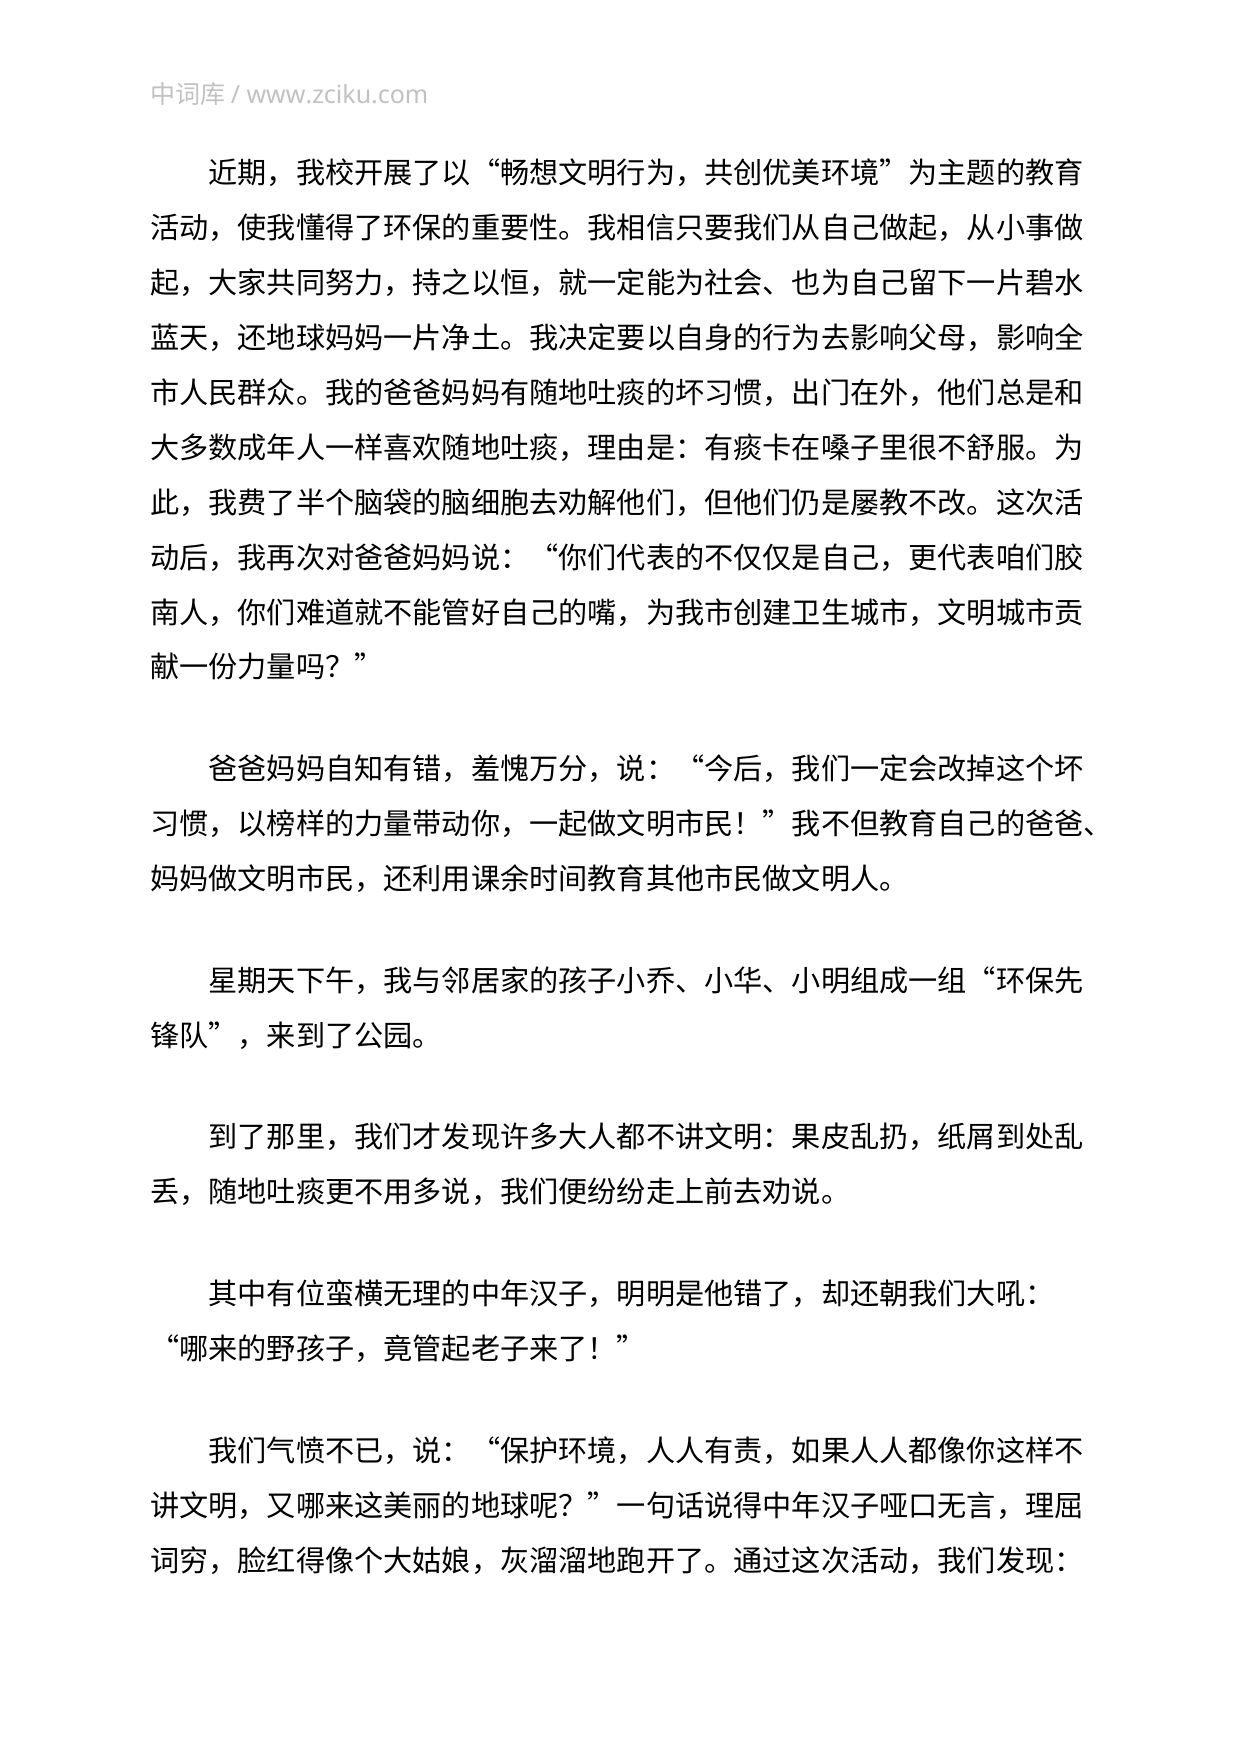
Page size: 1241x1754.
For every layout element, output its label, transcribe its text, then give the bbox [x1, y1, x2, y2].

text 其中有位蛮横无理的中年汉子，明明是他错了，却还朝我们大吼：“哪来的野孩子，竟管起老子来了！” [150, 1271, 1090, 1368]
text 到了那里，我们才发现许多大人都不讲文明：果皮乱扔，纸屑到处乱丢，随地吐痰更不用多说，我们便纷纷走上前去劝说。 [150, 1114, 1090, 1211]
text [150, 1427, 1090, 1579]
text 星期天下午，我与邻居家的孩子小乔、小华、小明组成一组“环保先锋队”，来到了公园。 [150, 957, 1090, 1054]
text 近期，我校开展了以“畅想文明行为，共创优美环境”为主题的教育活动，使我懂得了环保的重要性。我相信只要我们从自己做起，从小事做起，大家共同努力，持之以恒，就一定能为社会、也为自己留下一片碧水蓝天，还地球妈妈一片净土。我决定要以自身的行为去影响父母，影响全市人民群众。我的爸爸妈妈有随地吐痰的坏习惯，出门在外，他们总是和大多数成年人一样喜欢随地吐痰，理由是：有痰卡在嗓子里很不舒服。为此，我费了半个脑袋的脑细胞去劝解他们，但他们仍是屡教不改。这次活动后，我再次对爸爸妈妈说：“你们代表的不仅仅是自己，更代表咱们胶南人，你们难道就不能管好自己的嘴，为我市创建卫生城市，文明城市贡献一份力量吗？” [150, 150, 1090, 686]
text 爸爸妈妈自知有错，羞愧万分，说：“今后，我们一定会改掉这个坏习惯，以榜样的力量带动你，一起做文明市民！”我不但教育自己的爸爸、妈妈做文明市民，还利用课余时间教育其他市民做文明人。 [150, 746, 1090, 898]
